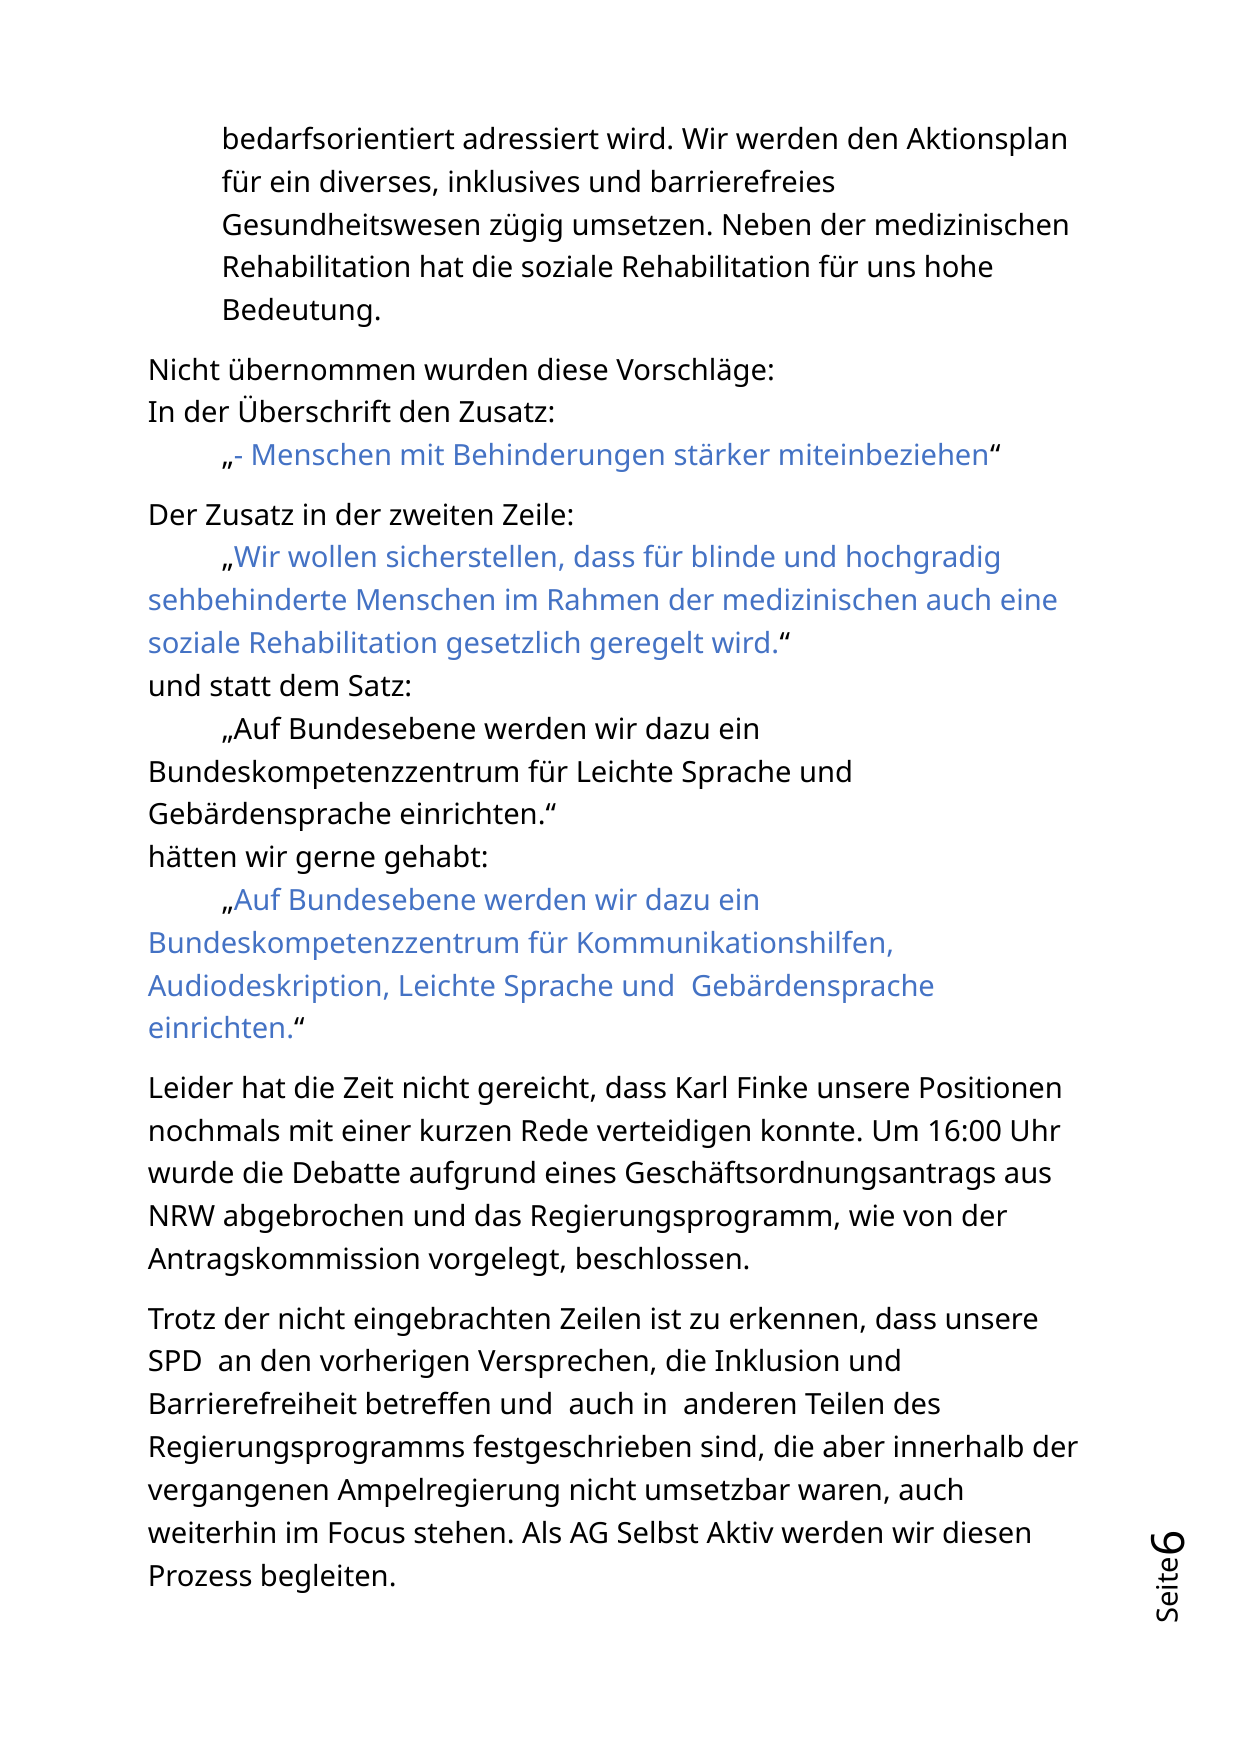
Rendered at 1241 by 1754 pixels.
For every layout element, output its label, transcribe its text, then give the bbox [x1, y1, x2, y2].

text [221, 118, 1093, 329]
text Trotz der nicht eingebrachten Zeilen ist zu erkennen, dass unsere SPD an den vorherigen Versprechen, die Inklusion und Barrierefreiheit betreffen und auch in anderen Teilen des Regierungsprogramms festgeschrieben sind, die aber innerhalb der vergangenen Ampelregierung nicht umsetzbar waren, auch weiterhin im Focus stehen. Als AG Selbst Aktiv werden wir diesen Prozess begleiten. [148, 1298, 1093, 1594]
text Nicht übernommen wurden diese Vorschläge: In der Überschrift den Zusatz: „- Menschen mit Behinderungen stärker miteinbeziehen“ [148, 349, 1093, 474]
text Leider hat die Zeit nicht gereicht, dass Karl Finke unsere Positionen nochmals mit einer kurzen Rede verteidigen konnte. Um 16:00 Uhr wurde die Debatte aufgrund eines Geschäftsordnungsantrags aus NRW abgebrochen und das Regierungsprogramm, wie von der Antragskommission vorgelegt, beschlossen. [148, 1067, 1093, 1278]
text Der Zusatz in der zweiten Zeile: „Wir wollen sicherstellen, dass für blinde und hochgradig sehbehinderte Menschen im Rahmen der medizinischen auch eine soziale Rehabilitation gesetzlich geregelt wird.“ und statt dem Satz: „Auf Bundesebene werden wir dazu ein Bundeskompetenzzentrum für Leichte Sprache und Gebärdensprache einrichten.“ hätten wir gerne gehabt: „Auf Bundesebene werden wir dazu ein Bundeskompetenzzentrum für Kommunikationshilfen, Audiodeskription, Leichte Sprache und Gebärdensprache einrichten.“ [148, 494, 1093, 1047]
